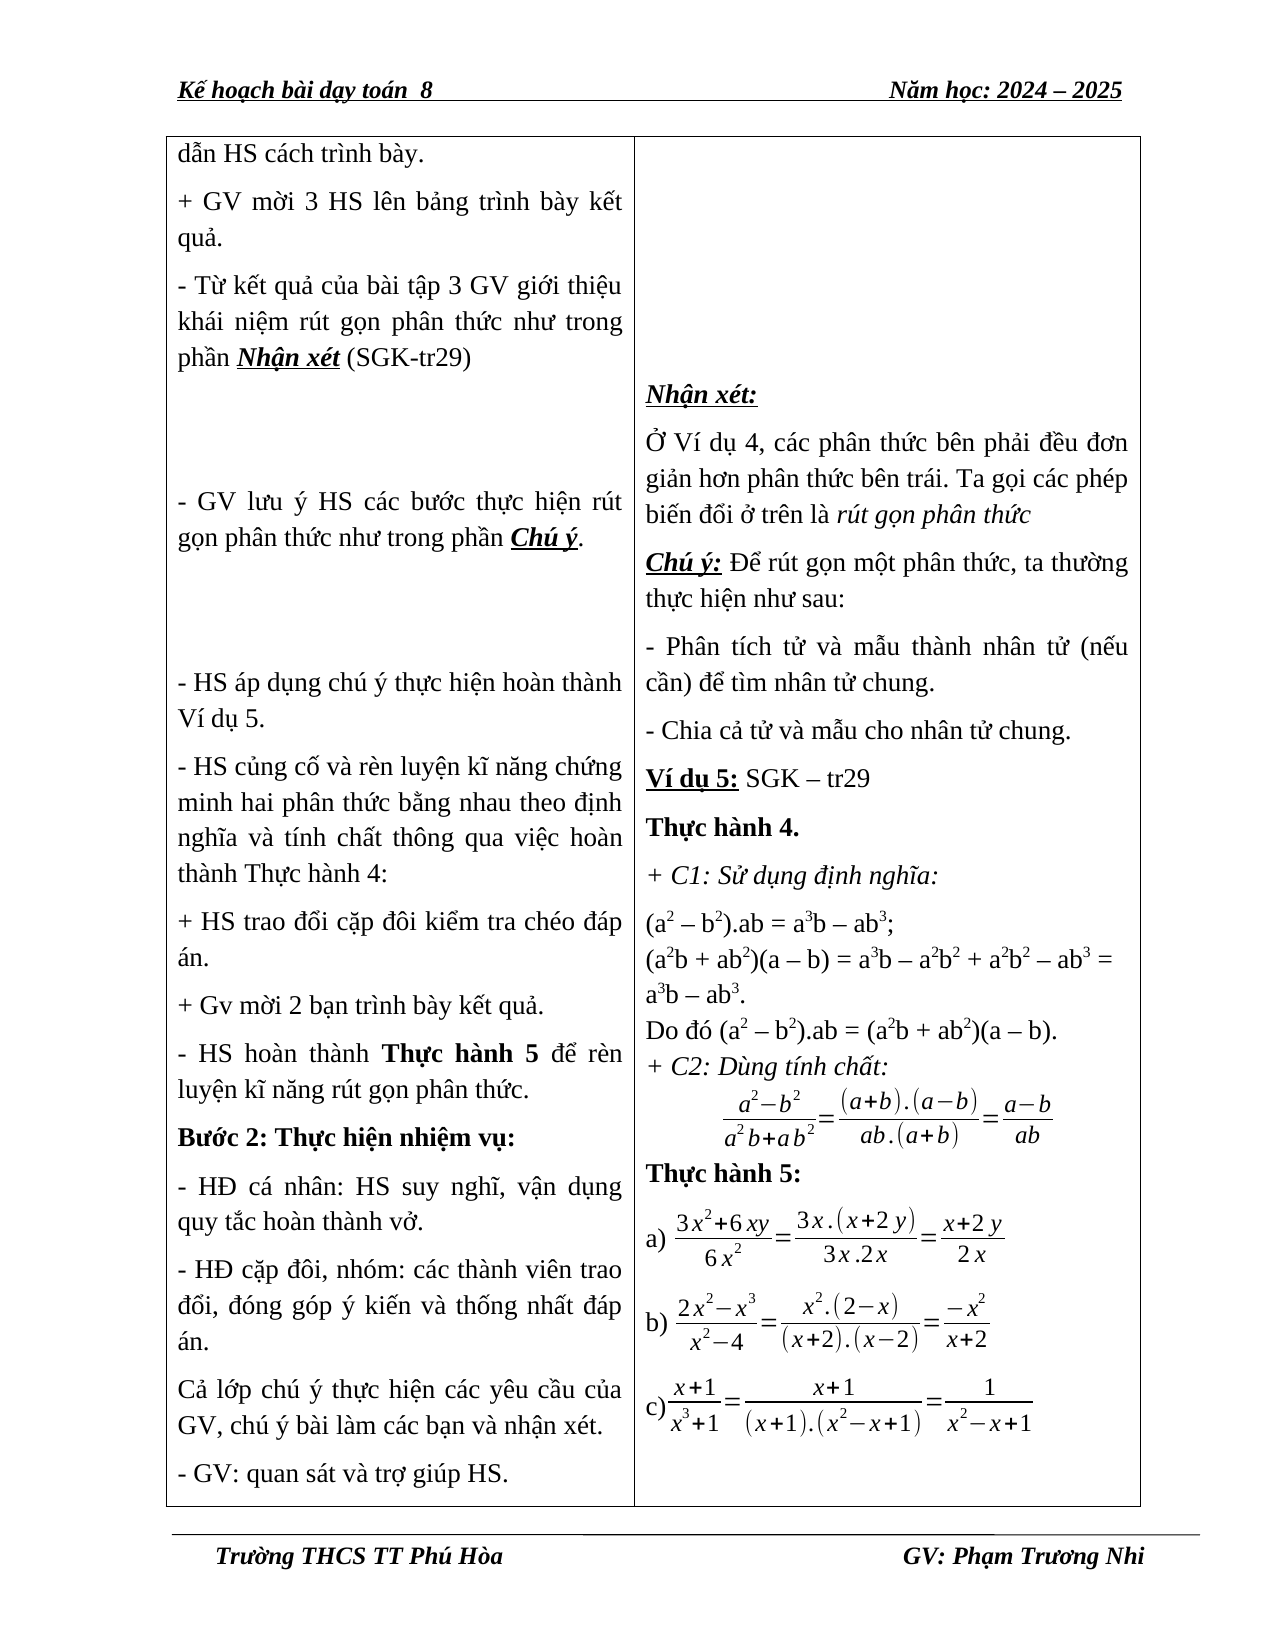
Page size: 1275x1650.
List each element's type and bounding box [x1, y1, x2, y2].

table_cell [635, 137, 1140, 1506]
table_cell [167, 137, 634, 1506]
